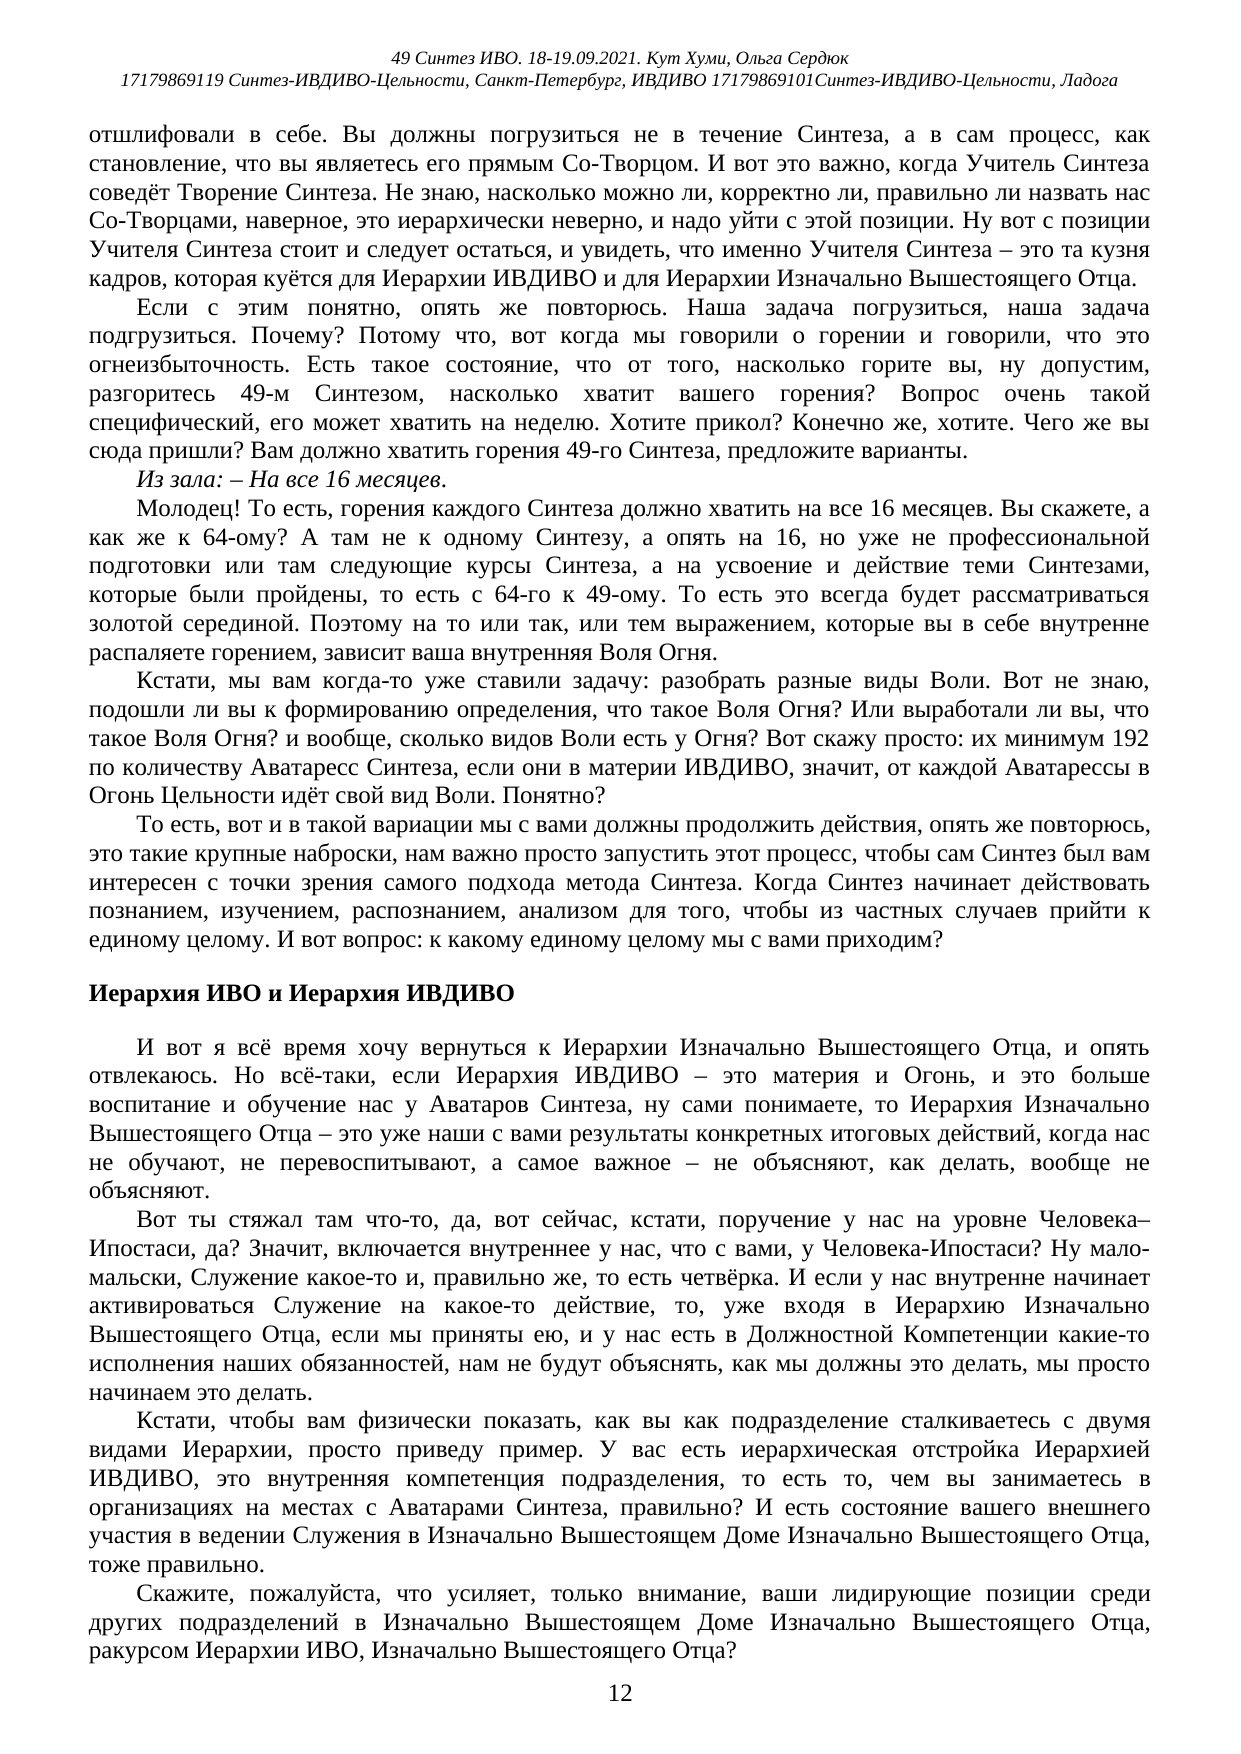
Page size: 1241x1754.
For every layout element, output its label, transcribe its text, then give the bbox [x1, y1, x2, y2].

text Иерархия ИВО и Иерархия ИВДИВО [89, 978, 1152, 1007]
text Скажите, пожалуйста, что усиляет, только внимание, ваши лидирующие позиции среди других подразделений в Изначально Вышестоящем Доме Изначально Вышестоящего Отца, ракурсом Иерархии ИВО, Изначально Вышестоящего Отца? [89, 1578, 1152, 1664]
text Кстати, мы вам когда-то уже ставили задачу: разобрать разные виды Воли. Вот не знаю, подошли ли вы к формированию определения, что такое Воля Огня? Или выработали ли вы, что такое Воля Огня? и вообще, сколько видов Воли есть у Огня? Вот скажу просто: их минимум 192 по количеству Аватаресс Синтеза, если они в материи ИВДИВО, значит, от каждой Аватарессы в Огонь Цельности идёт свой вид Воли. Понятно? [89, 665, 1152, 809]
text Молодец! То есть, горения каждого Синтеза должно хватить на все 16 месяцев. Вы скажете, а как же к 64-ому? А там не к одному Синтезу, а опять на 16, но уже не профессиональной подготовки или там следующие курсы Синтеза, а на усвоение и действие теми Синтезами, которые были пройдены, то есть с 64-го к 49-ому. То есть это всегда будет рассматриваться золотой серединой. Поэтому на то или так, или тем выражением, которые вы в себе внутренне распаляете горением, зависит ваша внутренняя Воля Огня. [89, 493, 1152, 665]
text Кстати, чтобы вам физически показать, как вы как подразделение сталкиваетесь с двумя видами Иерархии, просто приведу пример. У вас есть иерархическая отстройка Иерархией ИВДИВО, это внутренняя компетенция подразделения, то есть то, чем вы занимаетесь в организациях на местах с Аватарами Синтеза, правильно? И есть состояние вашего внешнего участия в ведении Служения в Изначально Вышестоящем Доме Изначально Вышестоящего Отца, тоже правильно. [89, 1405, 1152, 1578]
text То есть, вот и в такой вариации мы с вами должны продолжить действия, опять же повторюсь, это такие крупные наброски, нам важно просто запустить этот процесс, чтобы сам Синтез был вам интересен с точки зрения самого подхода метода Синтеза. Когда Синтез начинает действовать познанием, изучением, распознанием, анализом для того, чтобы из частных случаев прийти к единому целому. И вот вопрос: к какому единому целому мы с вами приходим? [89, 809, 1152, 953]
text Из зала: – На все 16 месяцев. [89, 464, 1152, 493]
text Вот ты стяжал там что-то, да, вот сейчас, кстати, поручение у нас на уровне Человека–Ипостаси, да? Значит, включается внутреннее у нас, что с вами, у Человека-Ипостаси? Ну мало-мальски, Служение какое-то и, правильно же, то есть четвёрка. И если у нас внутренне начинает активироваться Служение на какое-то действие, то, уже входя в Иерархию Изначально Вышестоящего Отца, если мы приняты ею, и у нас есть в Должностной Компетенции какие-то исполнения наших обязанностей, нам не будут объяснять, как мы должны это делать, мы просто начинаем это делать. [89, 1204, 1152, 1405]
text И вот я всё время хочу вернуться к Иерархии Изначально Вышестоящего Отца, и опять отвлекаюсь. Но всё-таки, если Иерархия ИВДИВО – это материя и Огонь, и это больше воспитание и обучение нас у Аватаров Синтеза, ну сами понимаете, то Иерархия Изначально Вышестоящего Отца – это уже наши с вами результаты конкретных итоговых действий, когда нас не обучают, не перевоспитывают, а самое важное – не объясняют, как делать, вообще не объясняют. [89, 1032, 1152, 1204]
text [89, 119, 1152, 292]
text Если с этим понятно, опять же повторюсь. Наша задача погрузиться, наша задача подгрузиться. Почему? Потому что, вот когда мы говорили о горении и говорили, что это огнеизбыточность. Есть такое состояние, что от того, насколько горите вы, ну допустим, разгоритесь 49-м Синтезом, насколько хватит вашего горения? Вопрос очень такой специфический, его может хватить на неделю. Хотите прикол? Конечно же, хотите. Чего же вы сюда пришли? Вам должно хватить горения 49-го Синтеза, предложите варианты. [89, 292, 1152, 464]
